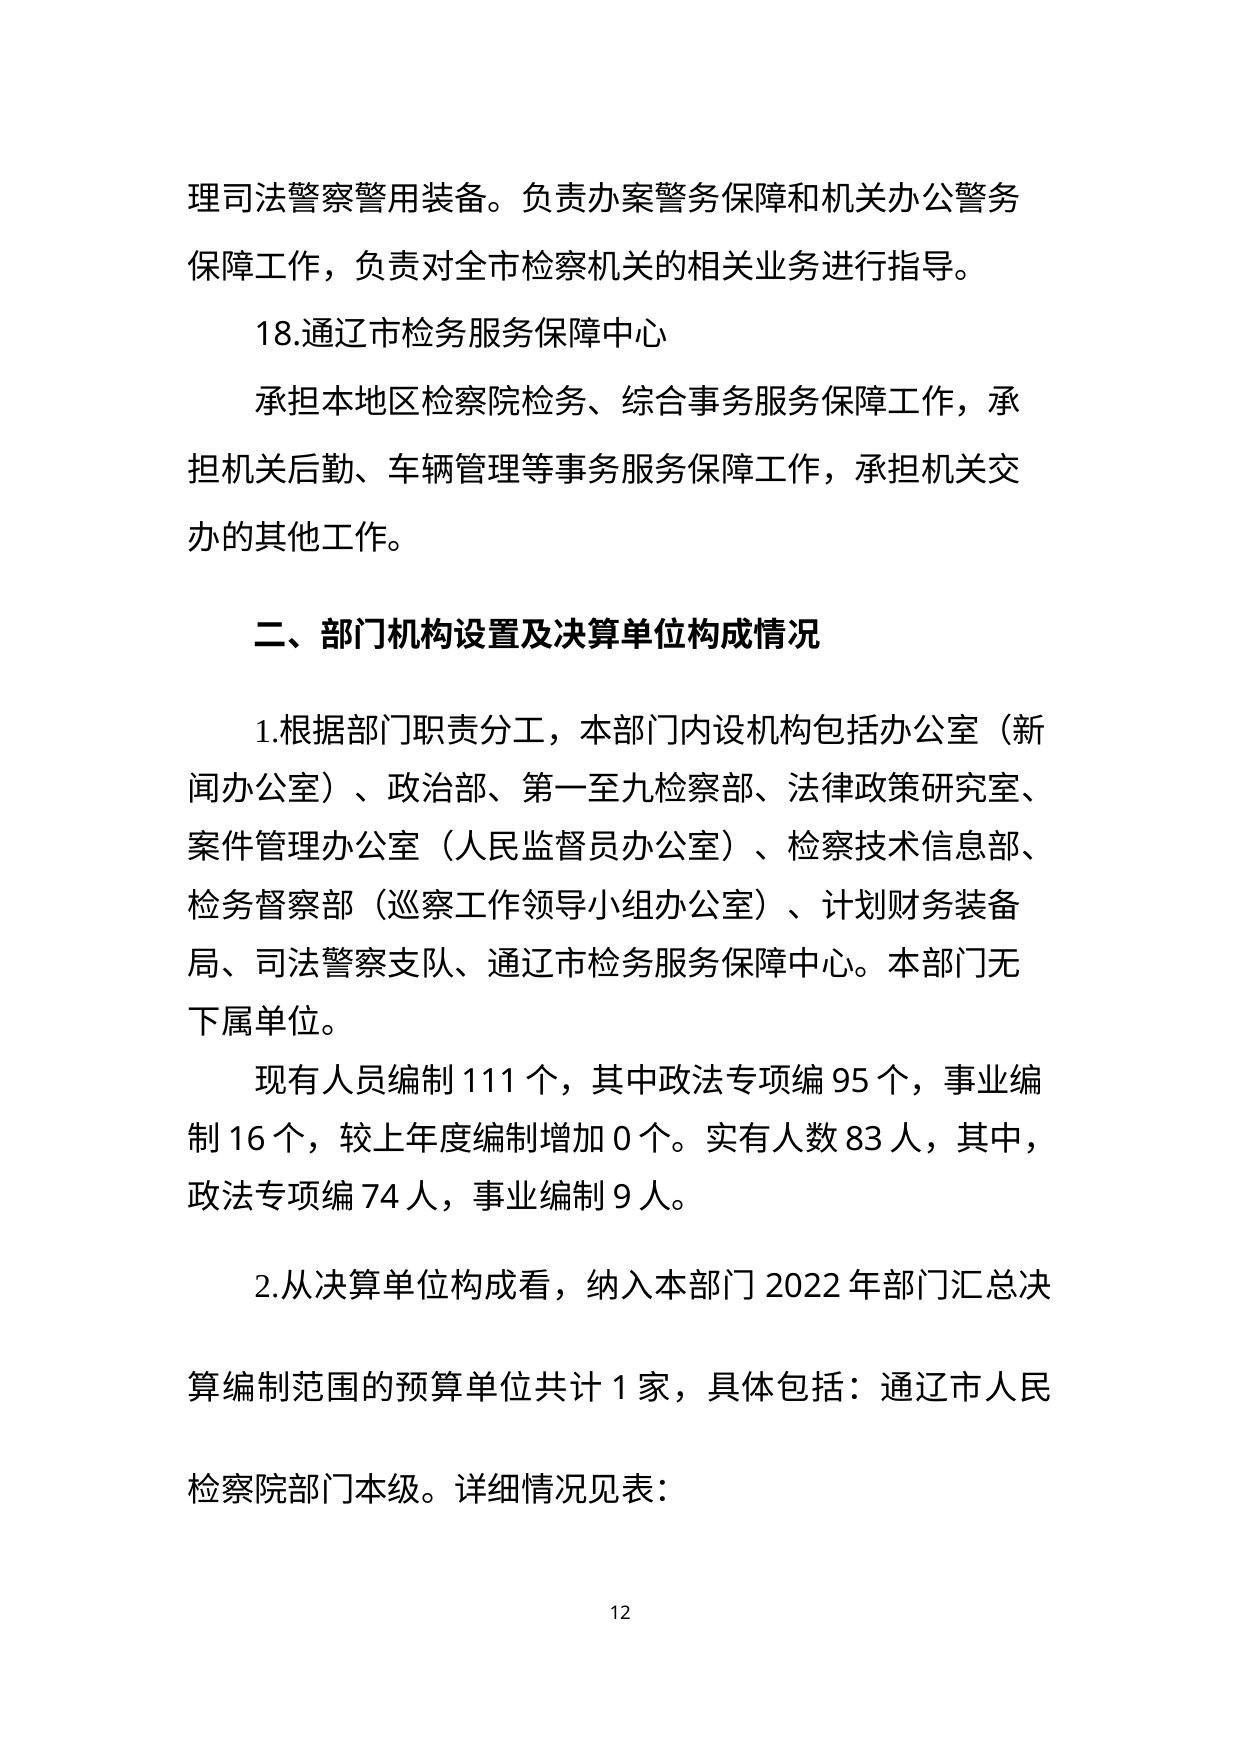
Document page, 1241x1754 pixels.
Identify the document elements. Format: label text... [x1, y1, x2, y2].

text 承担本地区检察院检务、综合事务服务保障工作，承担机关后勤、车辆管理等事务服务保障工作，承担机关交办的其他工作。 [187, 365, 1053, 569]
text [187, 162, 1053, 297]
text 2.从决算单位构成看，纳入本部门2022年部门汇总决算编制范围的预算单位共计1家，具体包括：通辽市人民检察院部门本级。详细情况见表： [187, 1249, 1053, 1521]
text 1.根据部门职责分工，本部门内设机构包括办公室（新闻办公室）、政治部、第一至九检察部、法律政策研究室、案件管理办公室（人民监督员办公室）、检察技术信息部、检务督察部（巡察工作领导小组办公室）、计划财务装备局、司法警察支队、通辽市检务服务保障中心。本部门无下属单位。 [187, 695, 1053, 1045]
text 现有人员编制111个，其中政法专项编95个，事业编制16个，较上年度编制增加0个。实有人数83人，其中，政法专项编74人，事业编制9人。 [187, 1045, 1053, 1220]
text 18.通辽市检务服务保障中心 [187, 297, 1053, 365]
text 二、部门机构设置及决算单位构成情况 [232, 598, 1053, 666]
